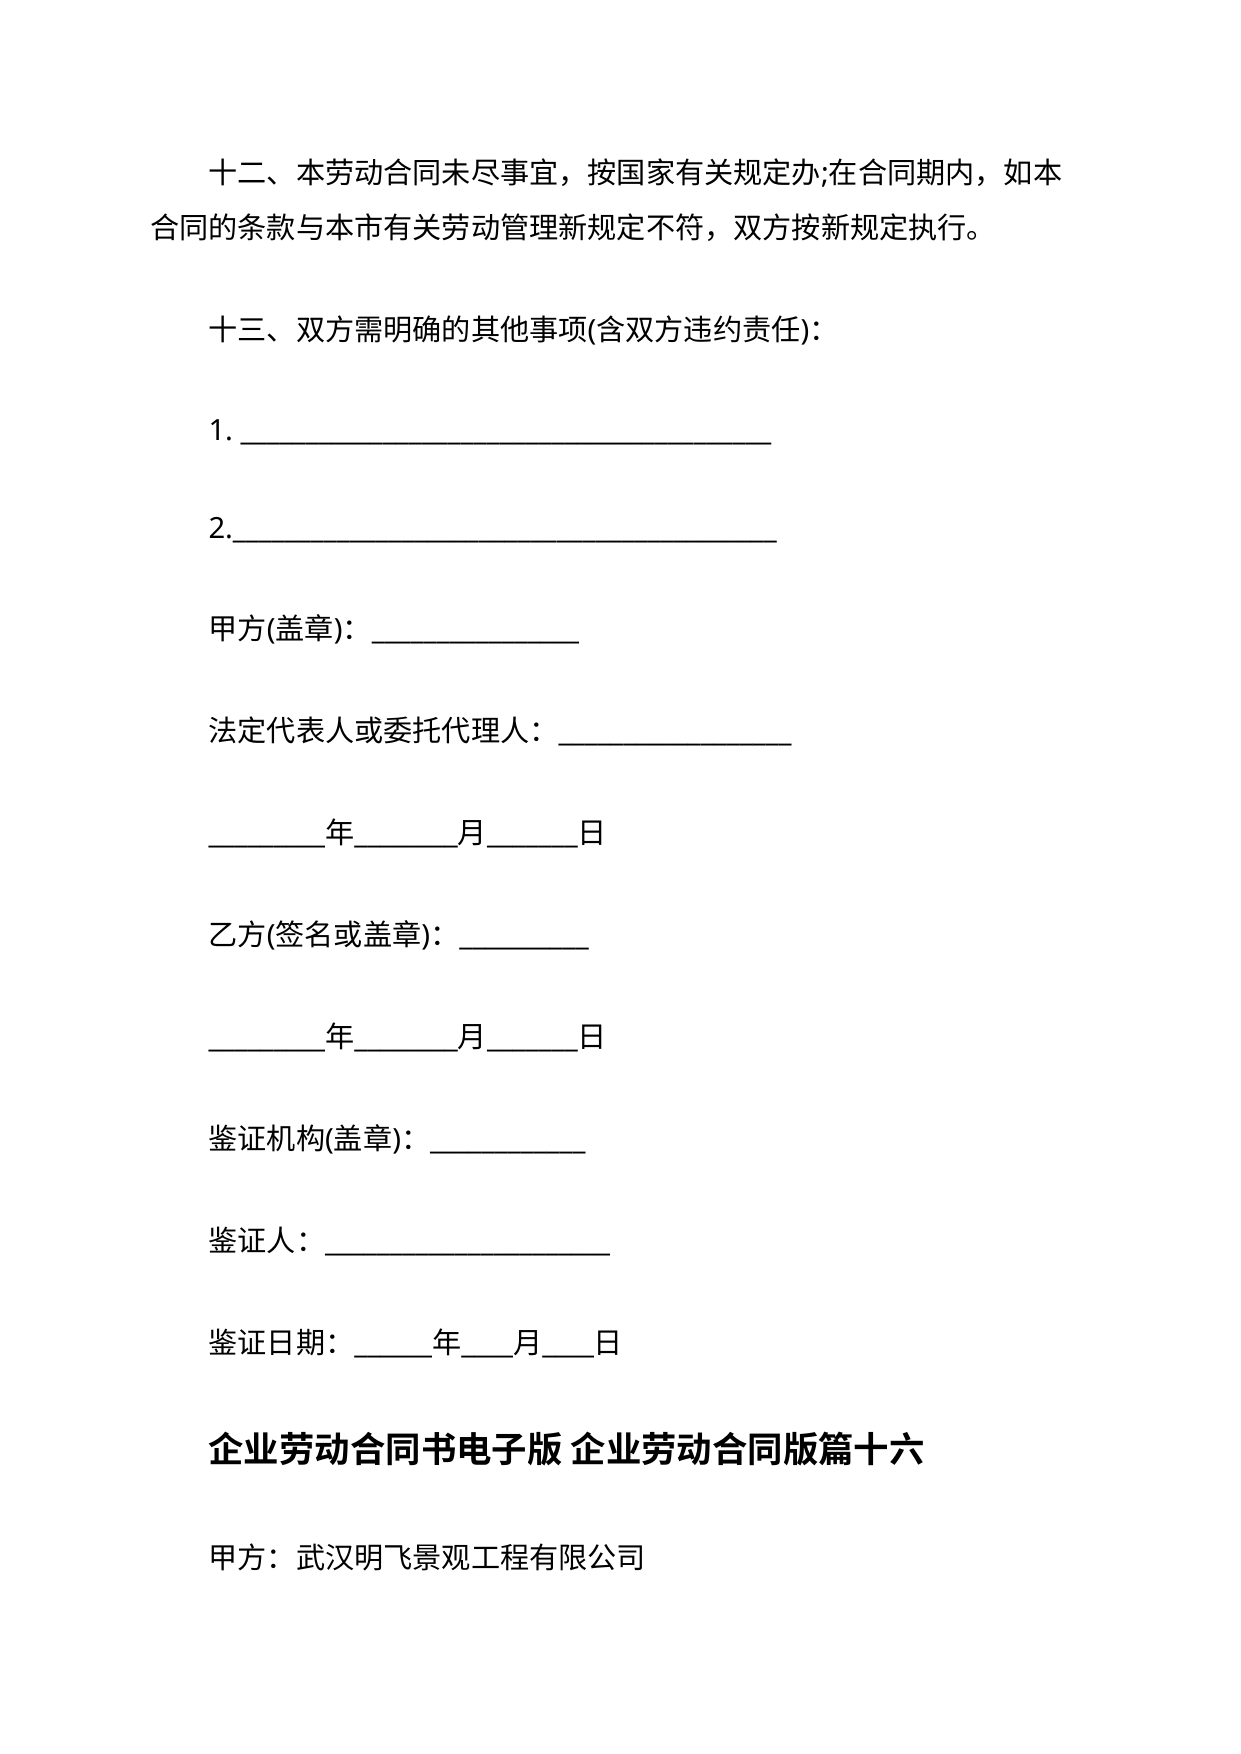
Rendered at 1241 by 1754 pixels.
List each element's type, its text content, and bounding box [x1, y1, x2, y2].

text 乙方(签名或盖章)：__________ [150, 912, 1090, 954]
text 十二、本劳动合同未尽事宜，按国家有关规定办;在合同期内，如本合同的条款与本市有关劳动管理新规定不符，双方按新规定执行。 [150, 150, 1090, 247]
text 企业劳动合同书电子版 企业劳动合同版篇十六 [150, 1421, 1090, 1473]
text 甲方(盖章)：________________ [150, 606, 1090, 648]
text _________年________月_______日 [150, 809, 1090, 852]
text 十三、双方需明确的其他事项(含双方违约责任)： [150, 307, 1090, 349]
text 鉴证机构(盖章)：____________ [150, 1116, 1090, 1158]
text 鉴证人：______________________ [150, 1217, 1090, 1260]
text 法定代表人或委托代理人：__________________ [150, 708, 1090, 750]
text _________年________月_______日 [150, 1013, 1090, 1056]
text 鉴证日期：______年____月____日 [150, 1319, 1090, 1362]
text 1. _________________________________________ [150, 409, 1090, 448]
text 甲方：武汉明飞景观工程有限公司 [150, 1535, 1090, 1577]
text 2.__________________________________________ [150, 507, 1090, 547]
